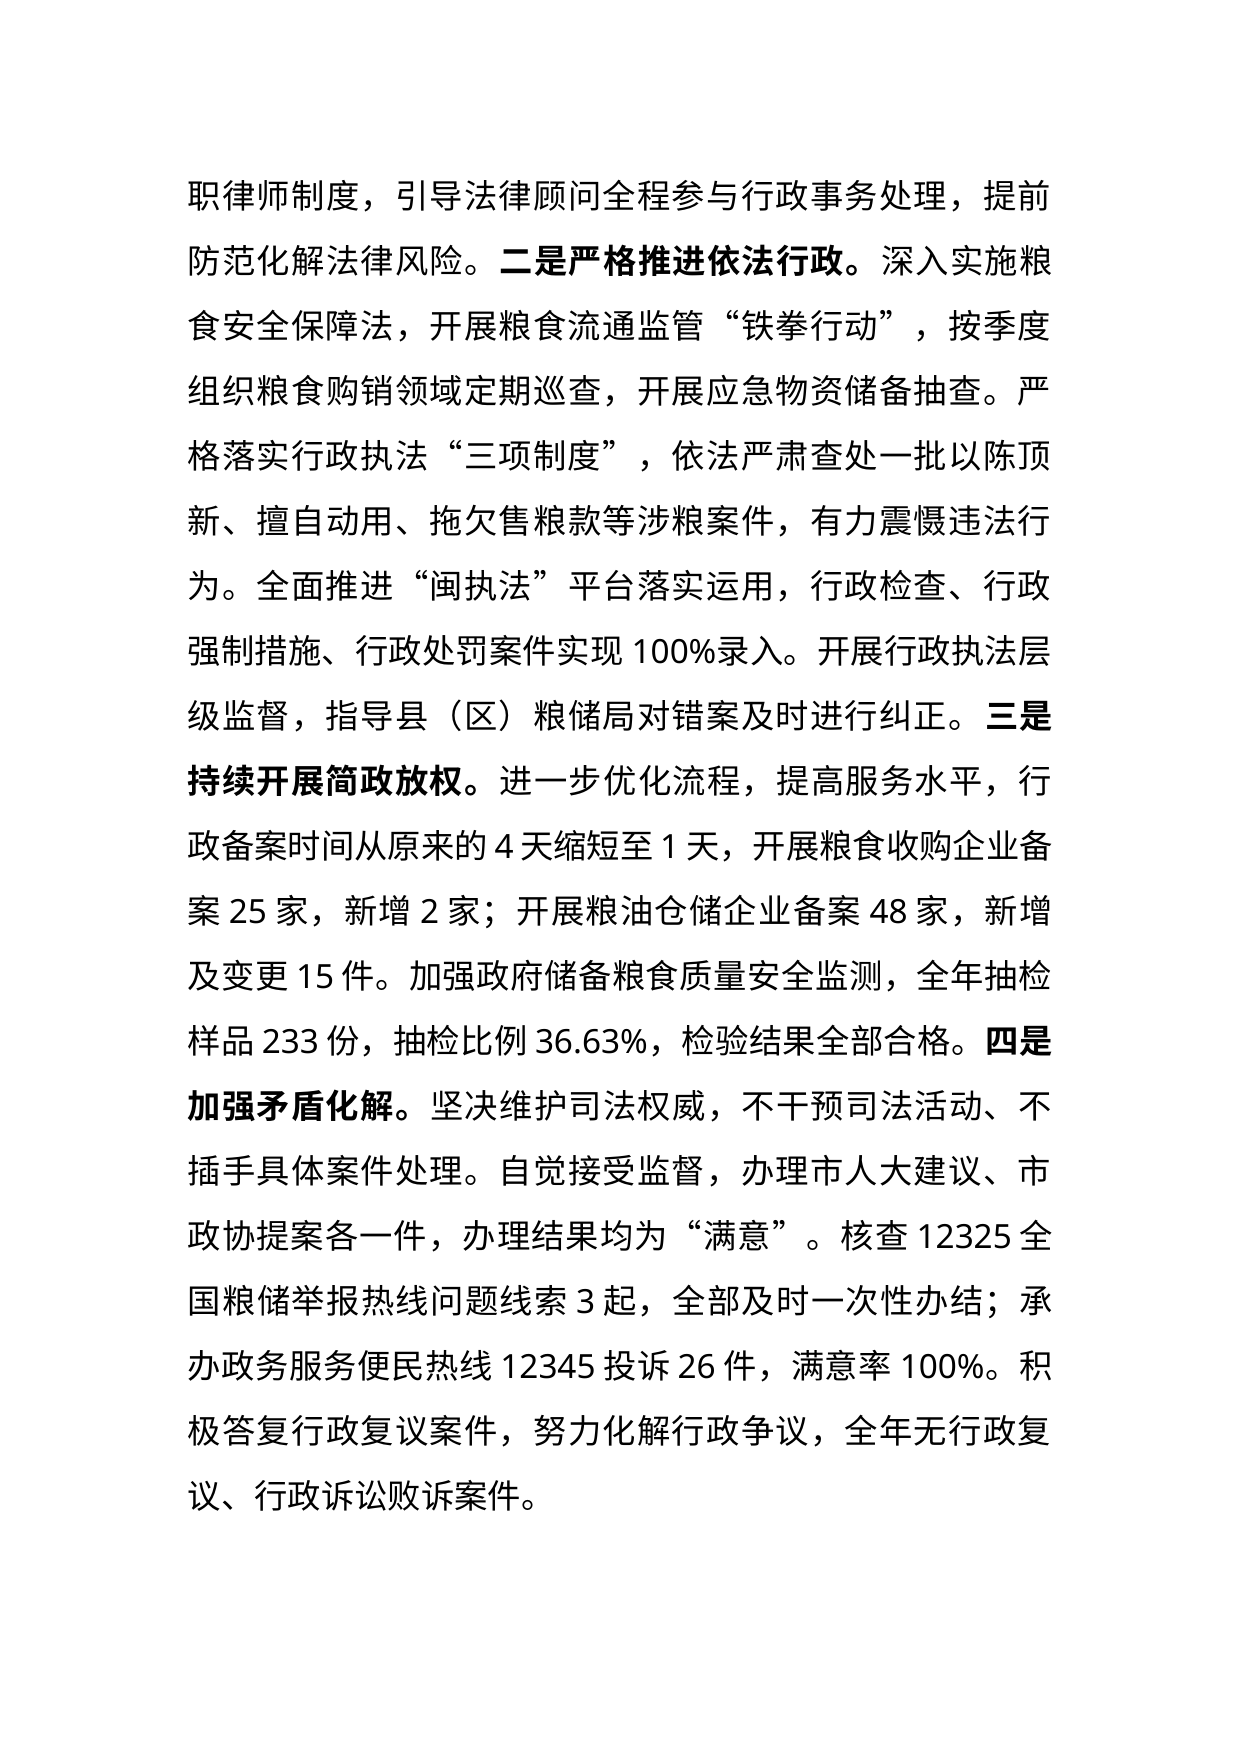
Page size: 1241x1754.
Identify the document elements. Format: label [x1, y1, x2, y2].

text [187, 162, 1053, 1527]
